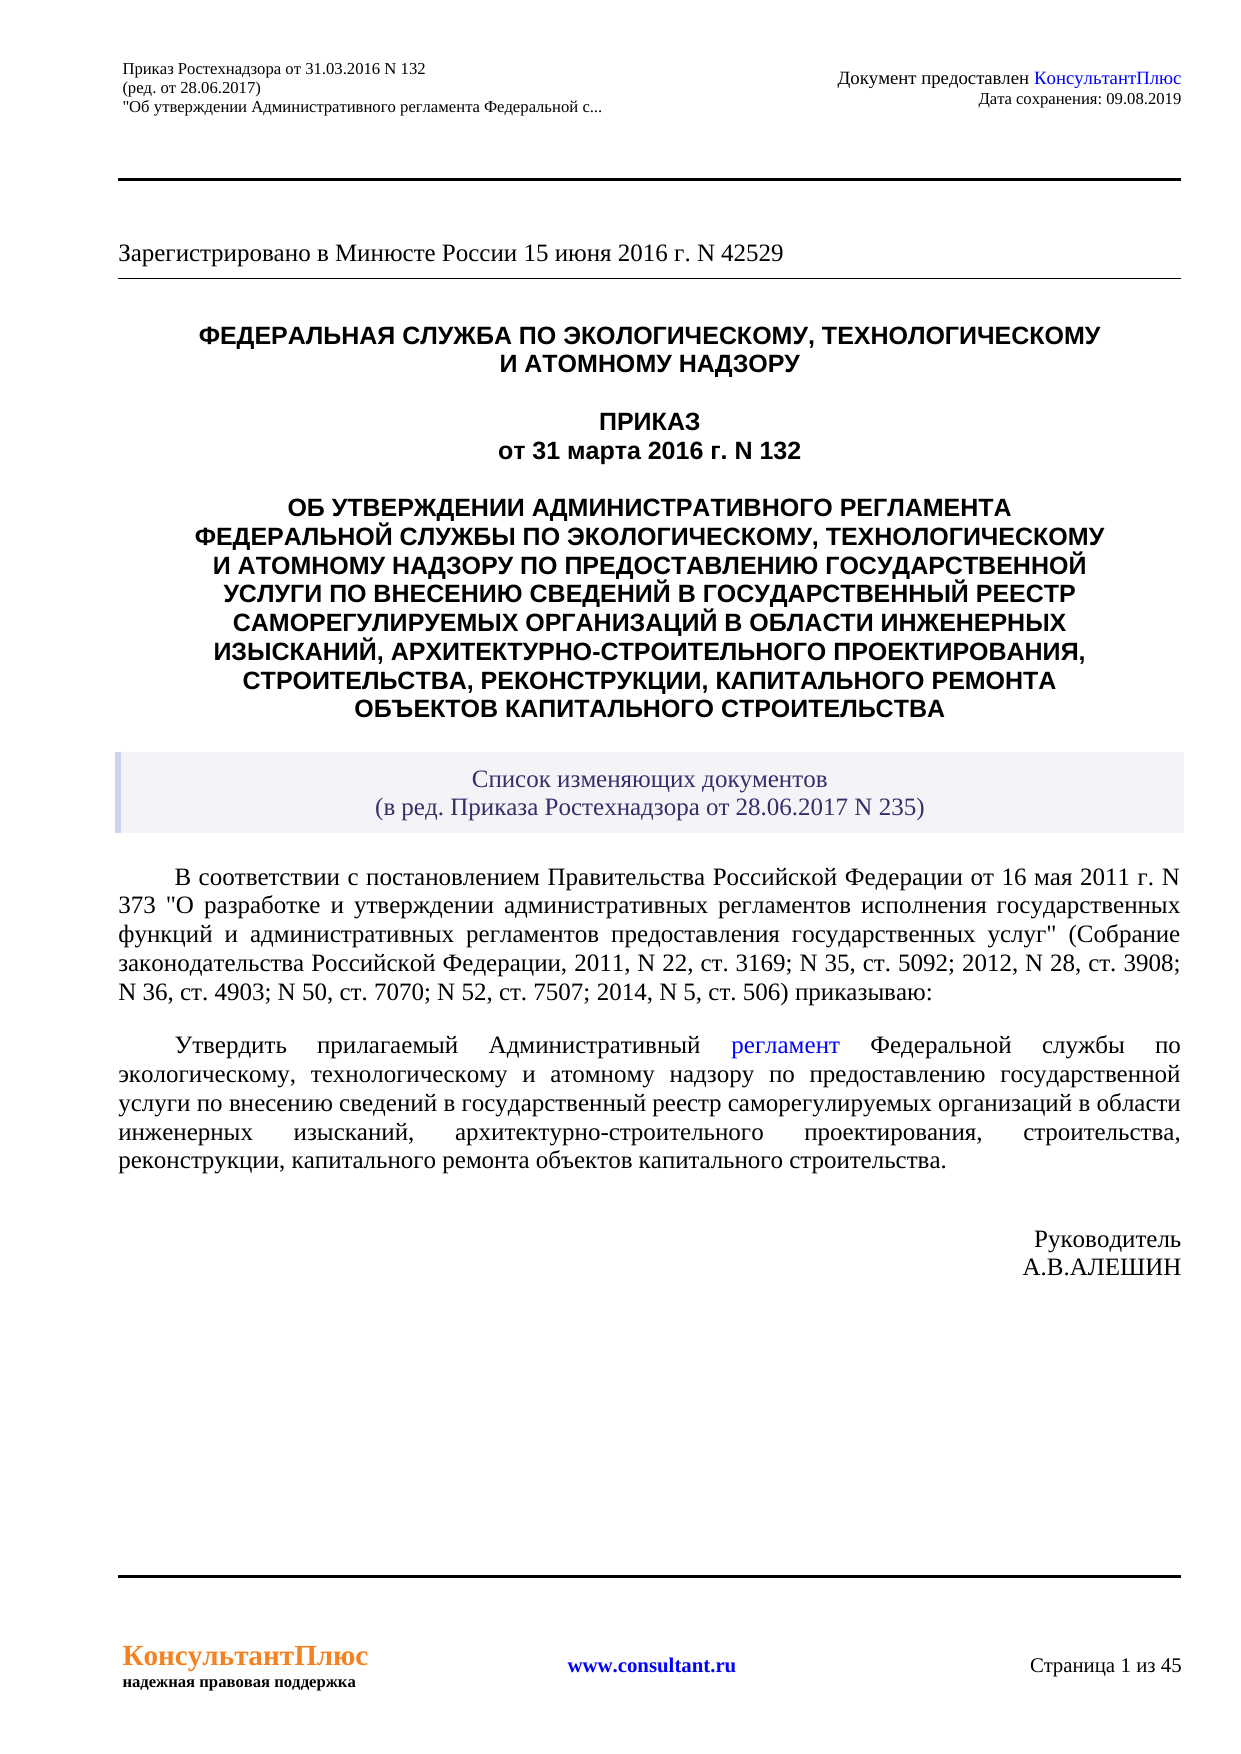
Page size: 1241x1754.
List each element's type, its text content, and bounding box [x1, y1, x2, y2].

text Утвердить прилагаемый Административный регламент Федеральной службы по экологическому, технологическому и атомному надзору по предоставлению государственной услуги по внесению сведений в государственный реестр саморегулируемых организаций в области инженерных изысканий, архитектурно-строительного проектирования, строительства, реконструкции, капитального ремонта объектов капитального строительства. [118, 1030, 1181, 1174]
title ОБЪЕКТОВ КАПИТАЛЬНОГО СТРОИТЕЛЬСТВА [118, 694, 1181, 723]
title ОБ УТВЕРЖДЕНИИ АДМИНИСТРАТИВНОГО РЕГЛАМЕНТА [118, 493, 1181, 522]
title ФЕДЕРАЛЬНАЯ СЛУЖБА ПО ЭКОЛОГИЧЕСКОМУ, ТЕХНОЛОГИЧЕСКОМУ [118, 321, 1181, 349]
title ФЕДЕРАЛЬНОЙ СЛУЖБЫ ПО ЭКОЛОГИЧЕСКОМУ, ТЕХНОЛОГИЧЕСКОМУ [118, 522, 1181, 551]
title И АТОМНОМУ НАДЗОРУ ПО ПРЕДОСТАВЛЕНИЮ ГОСУДАРСТВЕННОЙ [118, 551, 1181, 579]
text В соответствии с постановлением Правительства Российской Федерации от 16 мая 2011 г. N 373 "О разработке и утверждении административных регламентов исполнения государственных функций и административных регламентов предоставления государственных услуг" (Собрание законодательства Российской Федерации, 2011, N 22, ст. 3169; N 35, ст. 5092; 2012, N 28, ст. 3908; N 36, ст. 4903; N 50, ст. 7070; N 52, ст. 7507; 2014, N 5, ст. 506) приказываю: [118, 862, 1181, 1005]
text Руководитель [118, 1224, 1181, 1252]
title ИЗЫСКАНИЙ, АРХИТЕКТУРНО-СТРОИТЕЛЬНОГО ПРОЕКТИРОВАНИЯ, [118, 637, 1181, 666]
title УСЛУГИ ПО ВНЕСЕНИЮ СВЕДЕНИЙ В ГОСУДАРСТВЕННЫЙ РЕЕСТР [118, 579, 1181, 608]
title ПРИКАЗ [118, 407, 1181, 436]
title от 31 марта 2016 г. N 132 [118, 436, 1181, 464]
text А.В.АЛЕШИН [118, 1252, 1181, 1281]
title САМОРЕГУЛИРУЕМЫХ ОРГАНИЗАЦИЙ В ОБЛАСТИ ИНЖЕНЕРНЫХ [118, 608, 1181, 637]
table_header Список изменяющих документов (в ред. Приказа Ростехнадзора от 28.06.2017 N 235) [121, 752, 1178, 833]
text Зарегистрировано в Минюсте России 15 июня 2016 г. N 42529 [118, 238, 1181, 267]
title И АТОМНОМУ НАДЗОРУ [118, 349, 1181, 378]
title СТРОИТЕЛЬСТВА, РЕКОНСТРУКЦИИ, КАПИТАЛЬНОГО РЕМОНТА [118, 666, 1181, 694]
